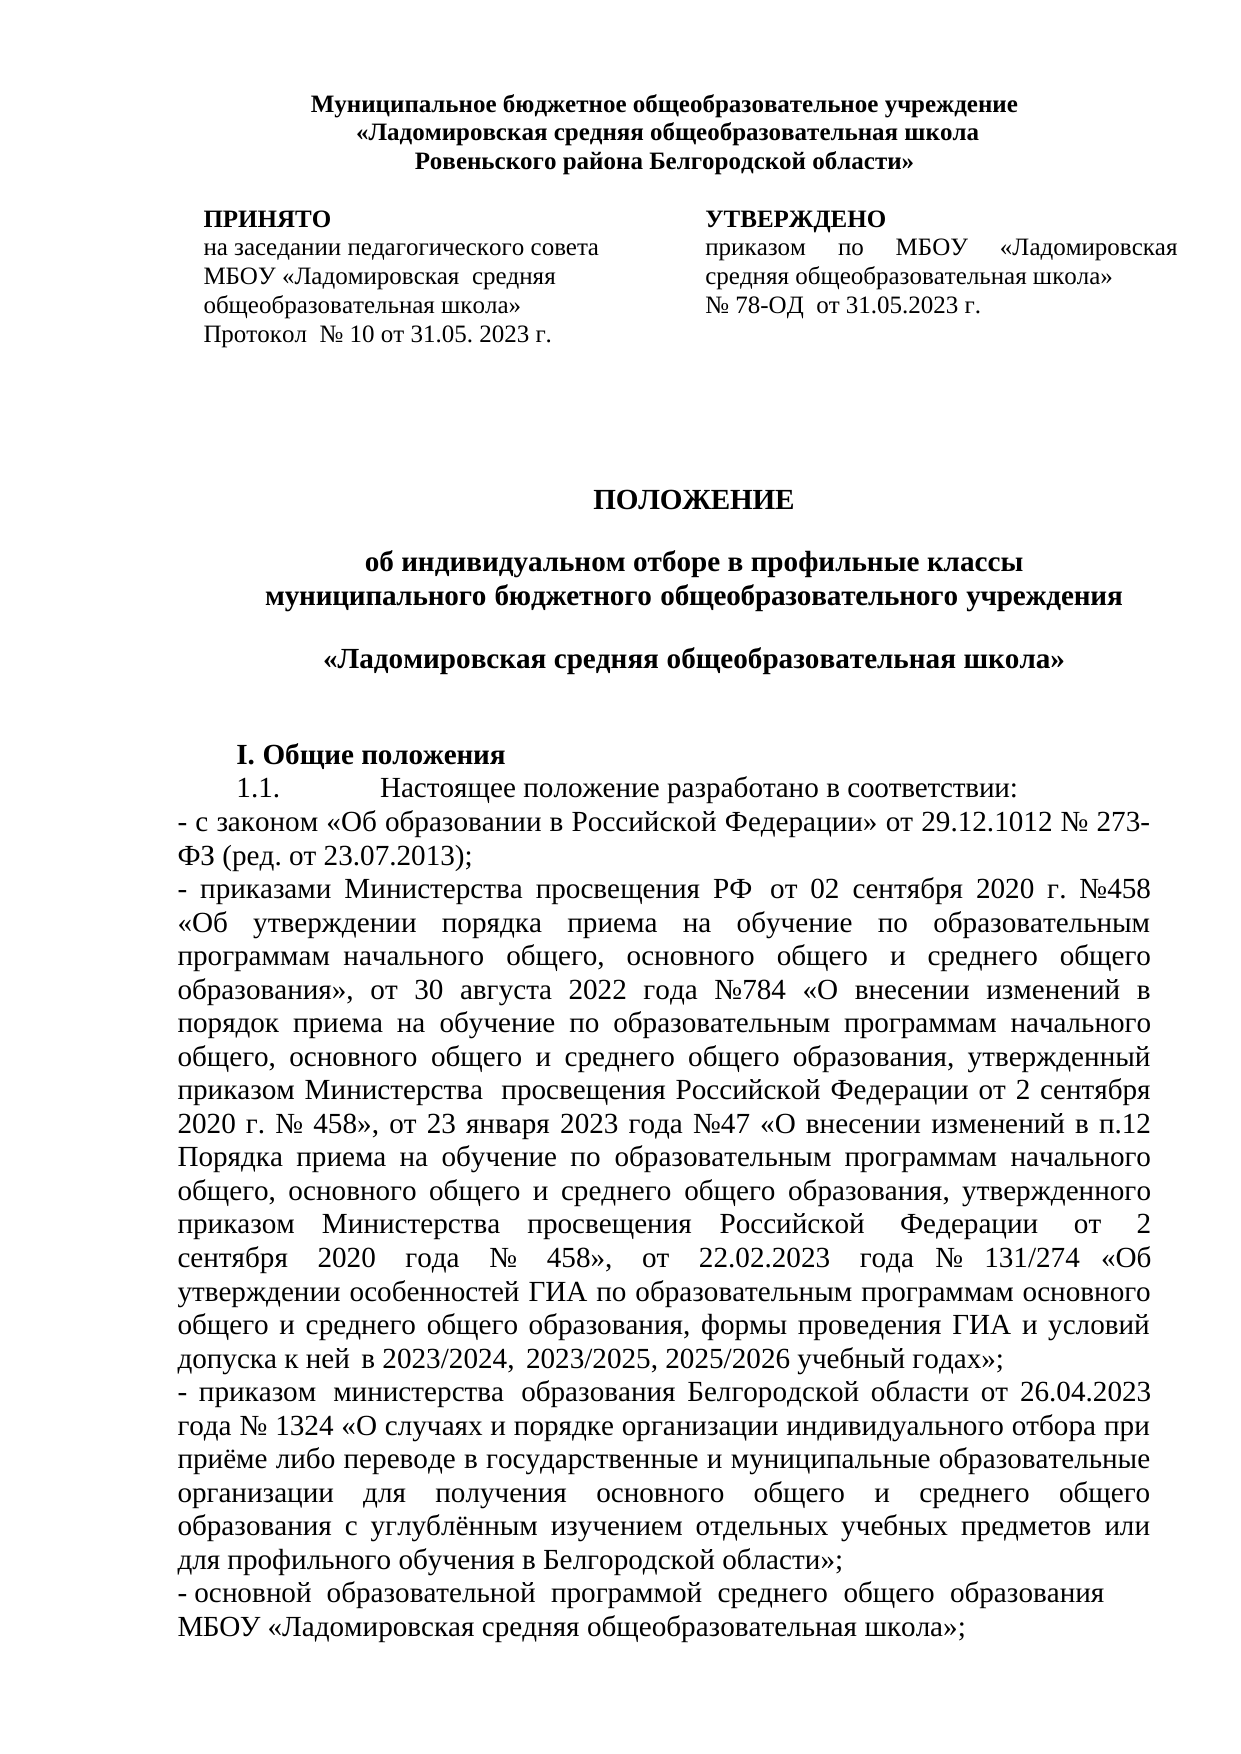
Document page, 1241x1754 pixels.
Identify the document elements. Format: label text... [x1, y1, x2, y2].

list Настоящее положение разработано в соответствии: [177, 771, 1151, 804]
subtitle «Ладомировская средняя общеобразовательная школа» [177, 641, 1151, 674]
subtitle ПОЛОЖЕНИЕ [177, 482, 1151, 515]
text - приказом министерства образования Белгородской области от 26.04.2023 года № 1324 «О случаях и порядке организации индивидуального отбора при приёме либо переводе в государственные и муниципальные образовательные организации для получения основного общего и среднего общего образования с углублённым изучением отдельных учебных предметов или для профильного обучения в Белгородской области»; [177, 1374, 1151, 1576]
text Ровеньского района Белгородской области» [177, 146, 1151, 175]
subtitle I. Общие положения [177, 737, 1151, 771]
text «Ладомировская средняя общеобразовательная школа [177, 117, 1151, 146]
table_header УТВЕРЖДЕНО приказом по МБОУ «Ладомировская средняя общеобразовательная школа» № 78-ОД от 31.05.2023 г. [705, 204, 1178, 347]
text об индивидуальном отборе в профильные классы [177, 544, 1151, 578]
text муниципального бюджетного общеобразовательного учреждения [177, 578, 1151, 612]
text - приказами Министерства просвещения РФ от 02 сентября 2020 г. №458 «Об утверждении порядка приема на обучение по образовательным программам начального общего, основного общего и среднего общего образования», от 30 августа 2022 года №784 «О внесении изменений в порядок приема на обучение по образовательным программам начального общего, основного общего и среднего общего образования, утвержденный приказом Министерства просвещения Российской Федерации от 2 сентября 2020 г. № 458», от 23 января 2023 года №47 «О внесении изменений в п.12 Порядка приема на обучение по образовательным программам начального общего, основного общего и среднего общего образования, утвержденного приказом Министерства просвещения Российской Федерации от 2 сентября 2020 года № 458», от 22.02.2023 года № 131/274 «Об утверждении особенностей ГИА по образовательным программам основного общего и среднего общего образования, формы проведения ГИА и условий допуска к ней в 2023/2024, 2023/2025, 2025/2026 учебный годах»; [177, 871, 1151, 1374]
text Муниципальное бюджетное общеобразовательное учреждение [177, 89, 1151, 117]
text - основной образовательной программой среднего общего образования МБОУ «Ладомировская средняя общеобразовательная школа»; [177, 1576, 1151, 1643]
text - с законом «Об образовании в Российской Федерации» от 29.12.1012 № 273- ФЗ (ред. от 23.07.2013); [177, 804, 1151, 871]
